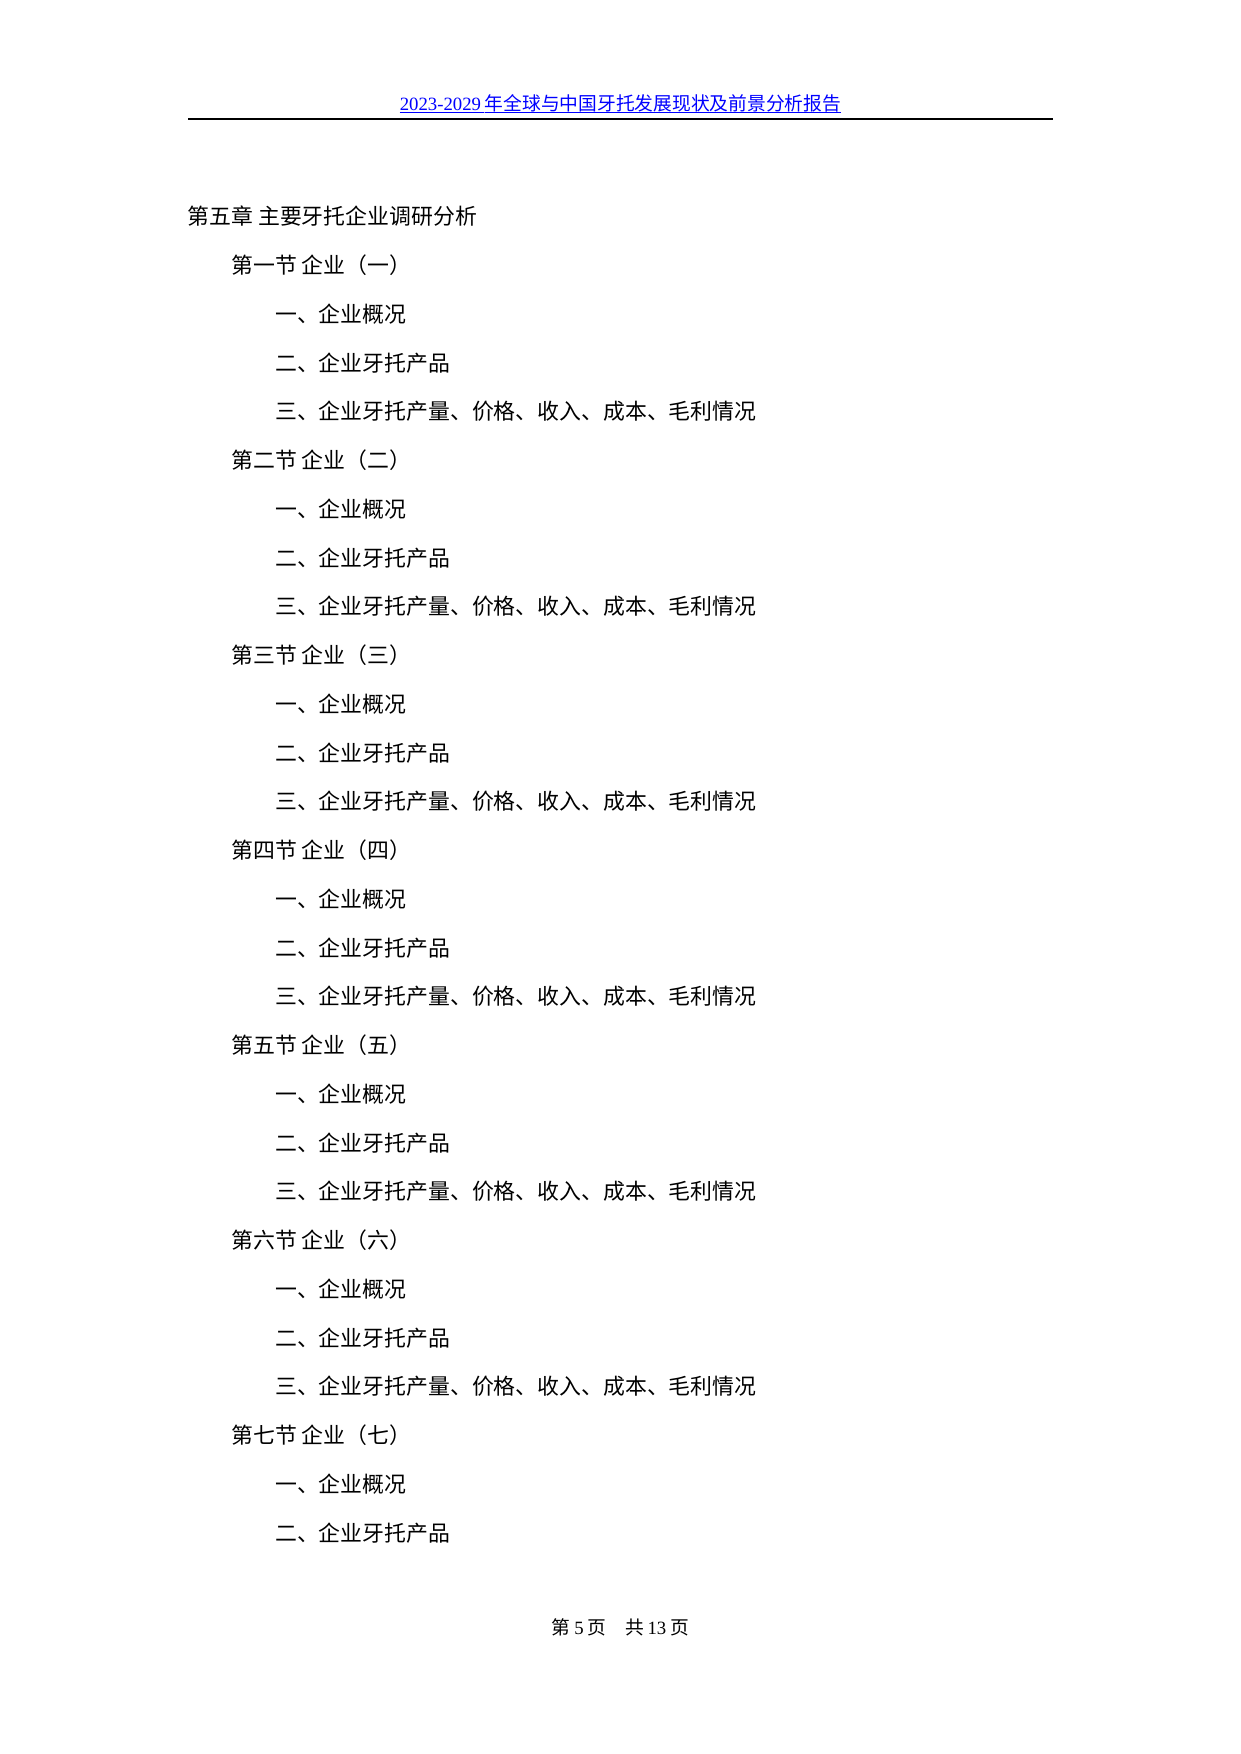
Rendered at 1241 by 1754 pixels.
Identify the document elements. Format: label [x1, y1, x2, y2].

text [187, 150, 1053, 1548]
